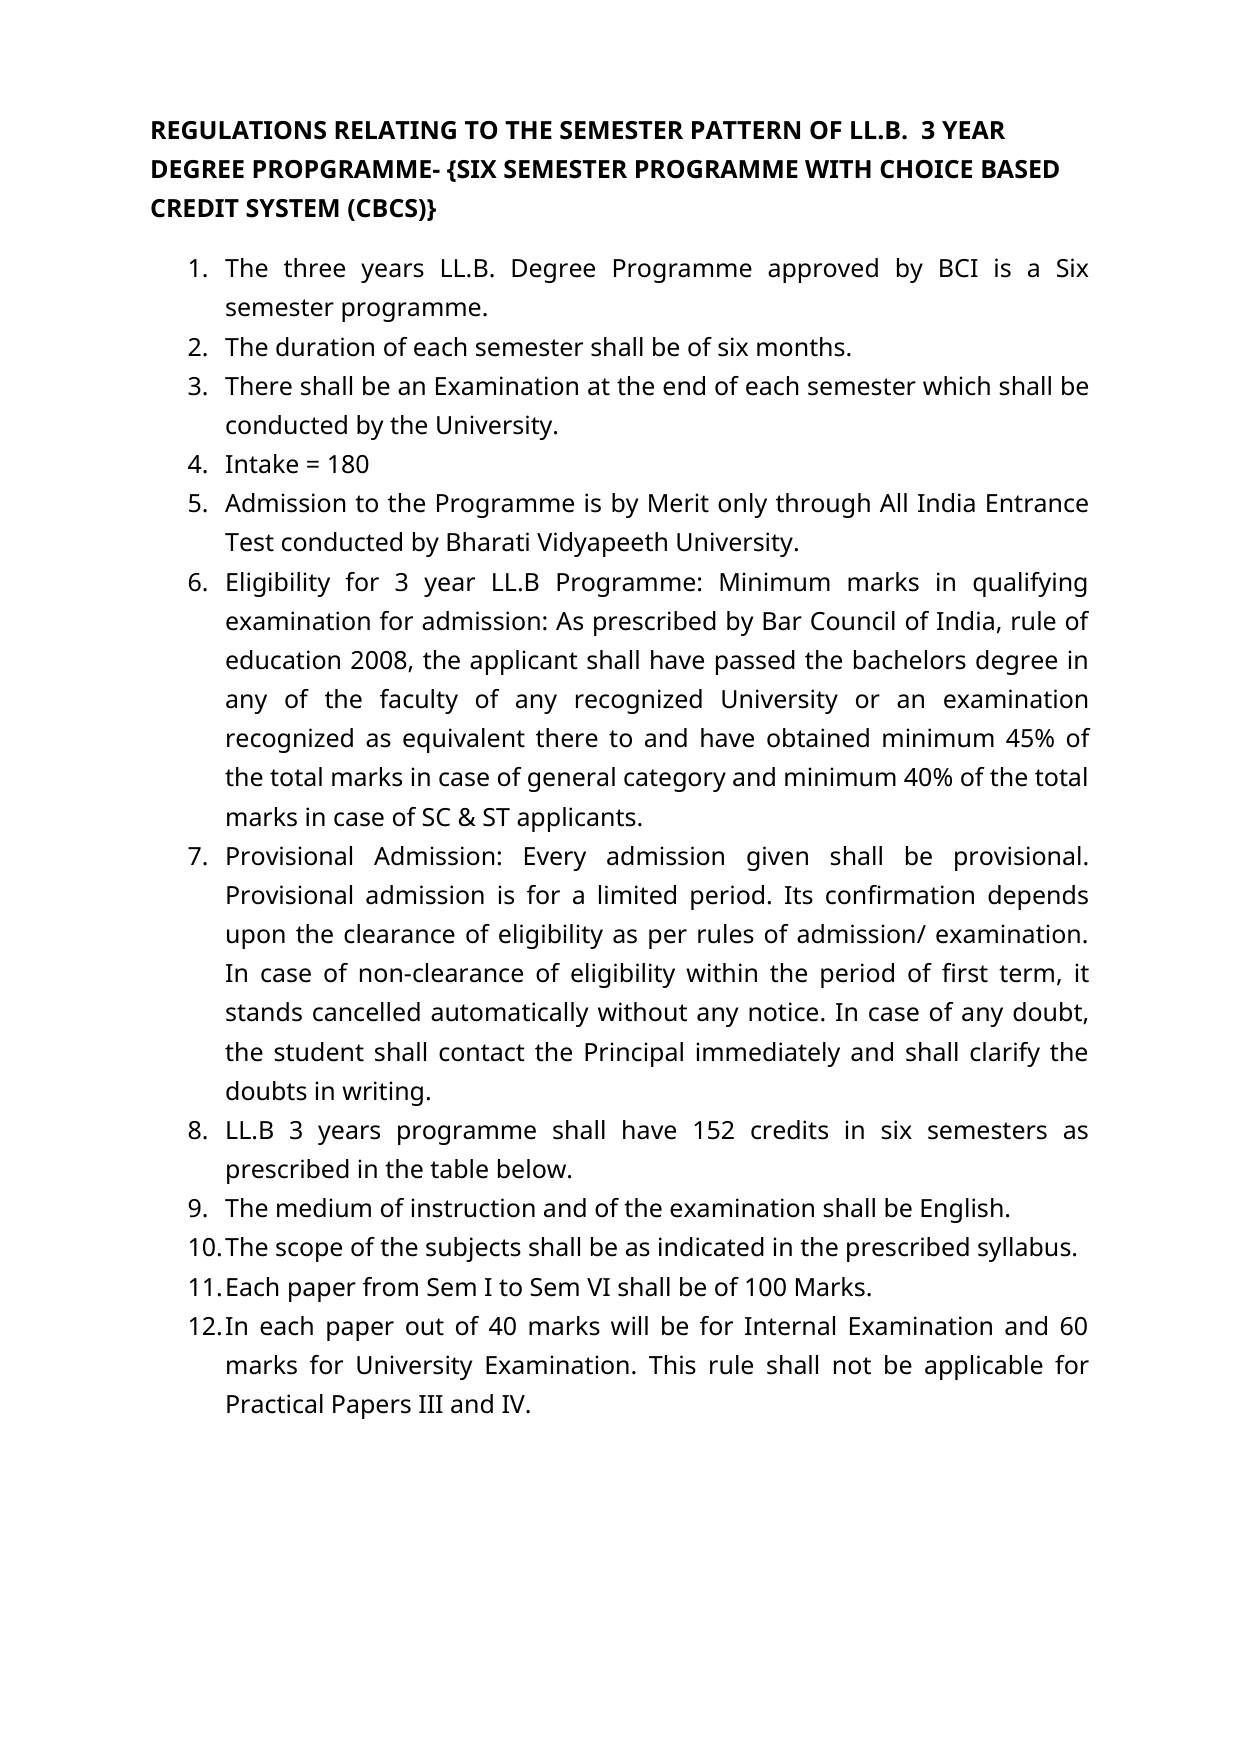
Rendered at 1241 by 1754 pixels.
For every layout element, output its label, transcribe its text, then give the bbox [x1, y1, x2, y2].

list Admission to the Programme is by Merit only through All India Entrance Test conducted by Bharati Vidyapeeth University. [187, 486, 1090, 559]
list The duration of each semester shall be of six months. [187, 329, 1090, 363]
list Intake = 180 [187, 447, 1090, 481]
list There shall be an Examination at the end of each semester which shall be conducted by the University. [187, 368, 1090, 442]
list LL.B 3 years programme shall have 152 credits in six semesters as prescribed in the table below. [187, 1112, 1090, 1186]
list The three years LL.B. Degree Programme approved by BCI is a Six semester programme. [187, 251, 1090, 324]
list Provisional Admission: Every admission given shall be provisional. Provisional admission is for a limited period. Its confirmation depends upon the clearance of eligibility as per rules of admission/ examination. In case of non-clearance of eligibility within the period of first term, it stands cancelled automatically without any notice. In case of any doubt, the student shall contact the Principal immediately and shall clarify the doubts in writing. [187, 838, 1090, 1107]
list The medium of instruction and of the examination shall be English. [187, 1191, 1090, 1225]
text REGULATIONS RELATING TO THE SEMESTER PATTERN OF LL.B. 3 YEAR DEGREE PROPGRAMME- {SIX SEMESTER PROGRAMME WITH CHOICE BASED CREDIT SYSTEM (CBCS)} [150, 112, 1090, 225]
list Eligibility for 3 year LL.B Programme: Minimum marks in qualifying examination for admission: As prescribed by Bar Council of India, rule of education 2008, the applicant shall have passed the bachelors degree in any of the faculty of any recognized University or an examination recognized as equivalent there to and have obtained minimum 45% of the total marks in case of general category and minimum 40% of the total marks in case of SC & ST applicants. [187, 564, 1090, 833]
list The scope of the subjects shall be as indicated in the prescribed syllabus. [187, 1230, 1090, 1264]
list Each paper from Sem I to Sem VI shall be of 100 Marks. [187, 1269, 1090, 1303]
list In each paper out of 40 marks will be for Internal Examination and 60 marks for University Examination. This rule shall not be applicable for Practical Papers III and IV. [187, 1308, 1090, 1421]
